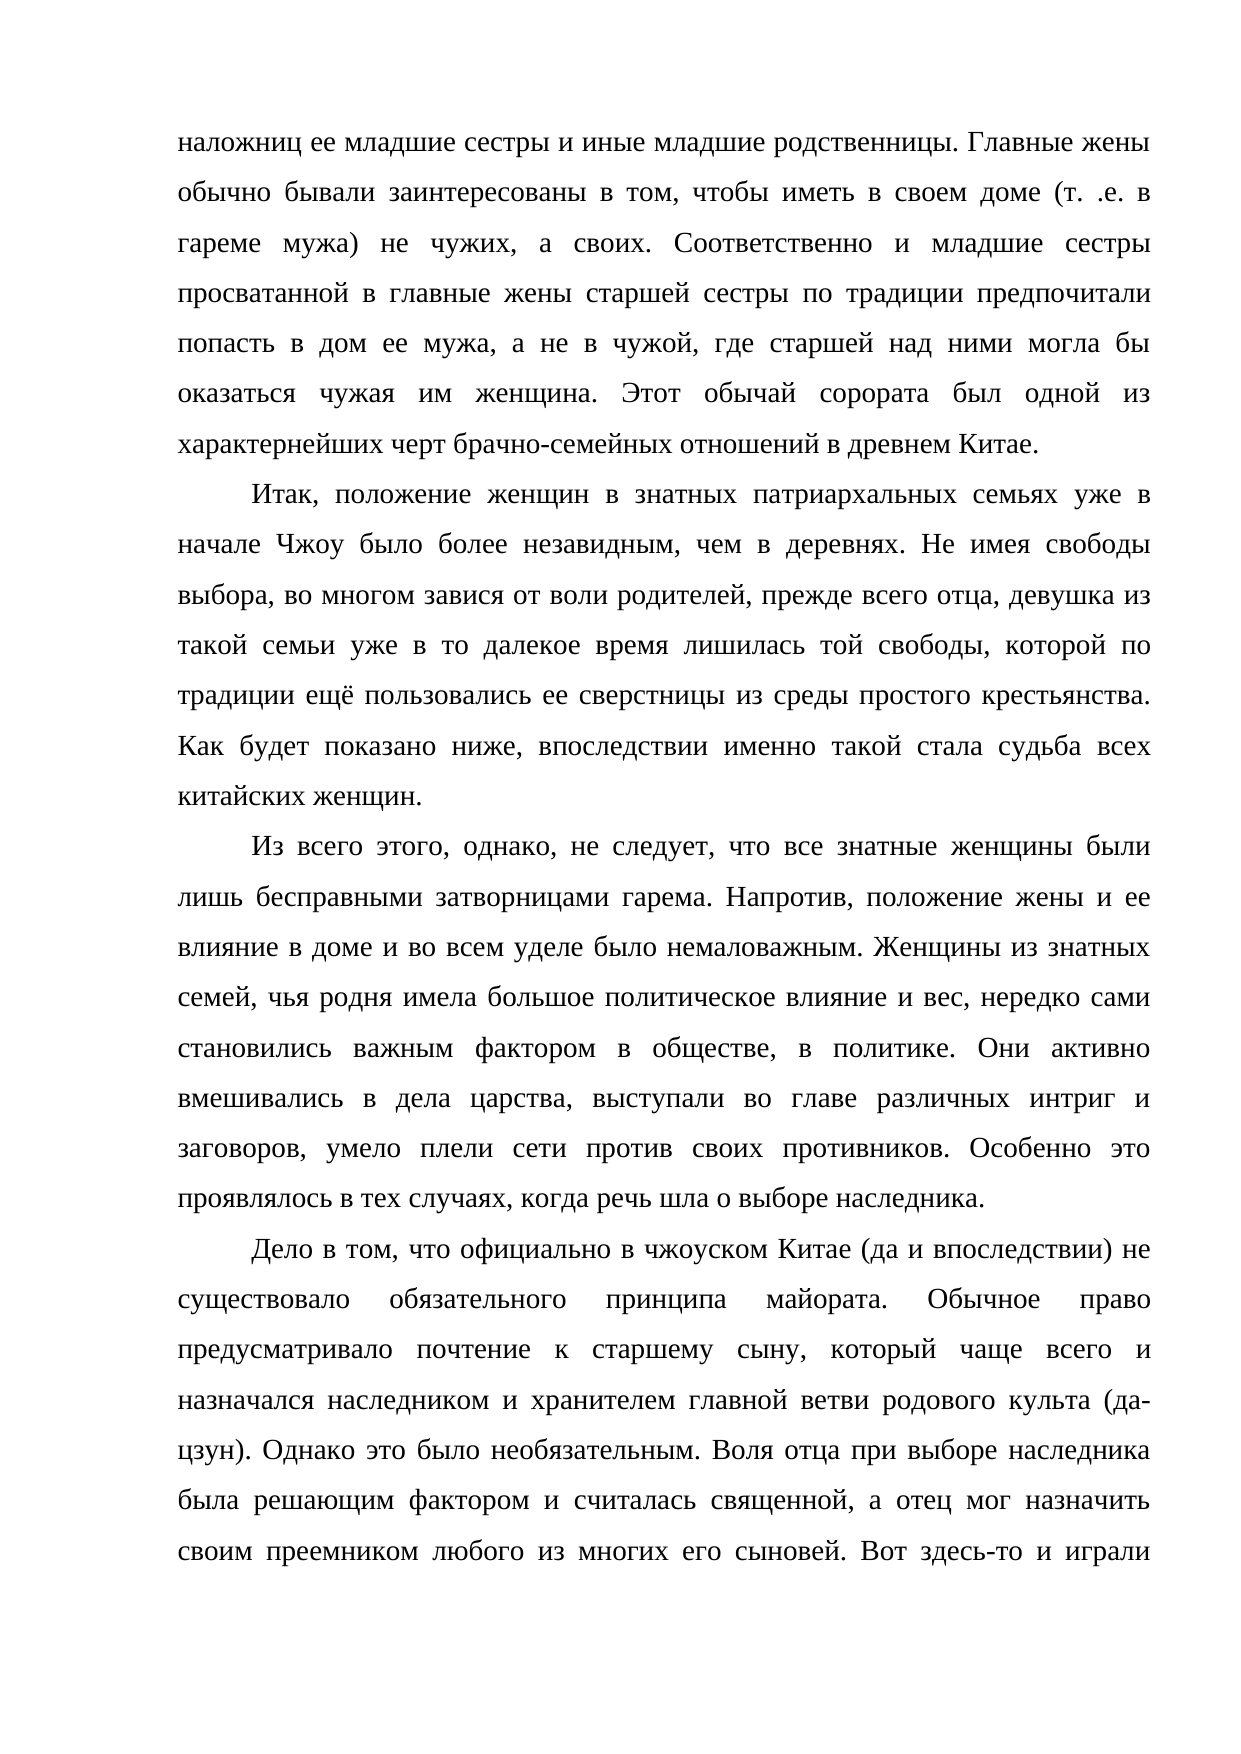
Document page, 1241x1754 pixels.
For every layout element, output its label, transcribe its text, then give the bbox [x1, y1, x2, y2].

text Из всего этого, однако, не следует, что все знатные женщины были лишь бесправными затворницами гарема. Напротив, положение жены и ее влияние в доме и во всем уделе было немаловажным. Женщины из знатных семей, чья родня имела большое политическое влияние и вес, нередко сами становились важным фактором в обществе, в политике. Они активно вмешивались в дела царства, выступали во главе различных интриг и заговоров, умело плели сети против своих противников. Особенно это проявлялось в тех случаях, когда речь шла о выборе наследника. [177, 828, 1152, 1214]
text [177, 124, 1152, 459]
text Итак, положение женщин в знатных патриархальных семьях уже в начале Чжоу было более незавидным, чем в деревнях. Не имея свободы выбора, во многом завися от воли родителей, прежде всего отца, девушка из такой семьи уже в то далекое время лишилась той свободы, которой по традиции ещё пользовались ее сверстницы из среды простого крестьянства. Как будет показано ниже, впоследствии именно такой стала судьба всех китайских женщин. [177, 476, 1152, 812]
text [177, 1231, 1152, 1566]
